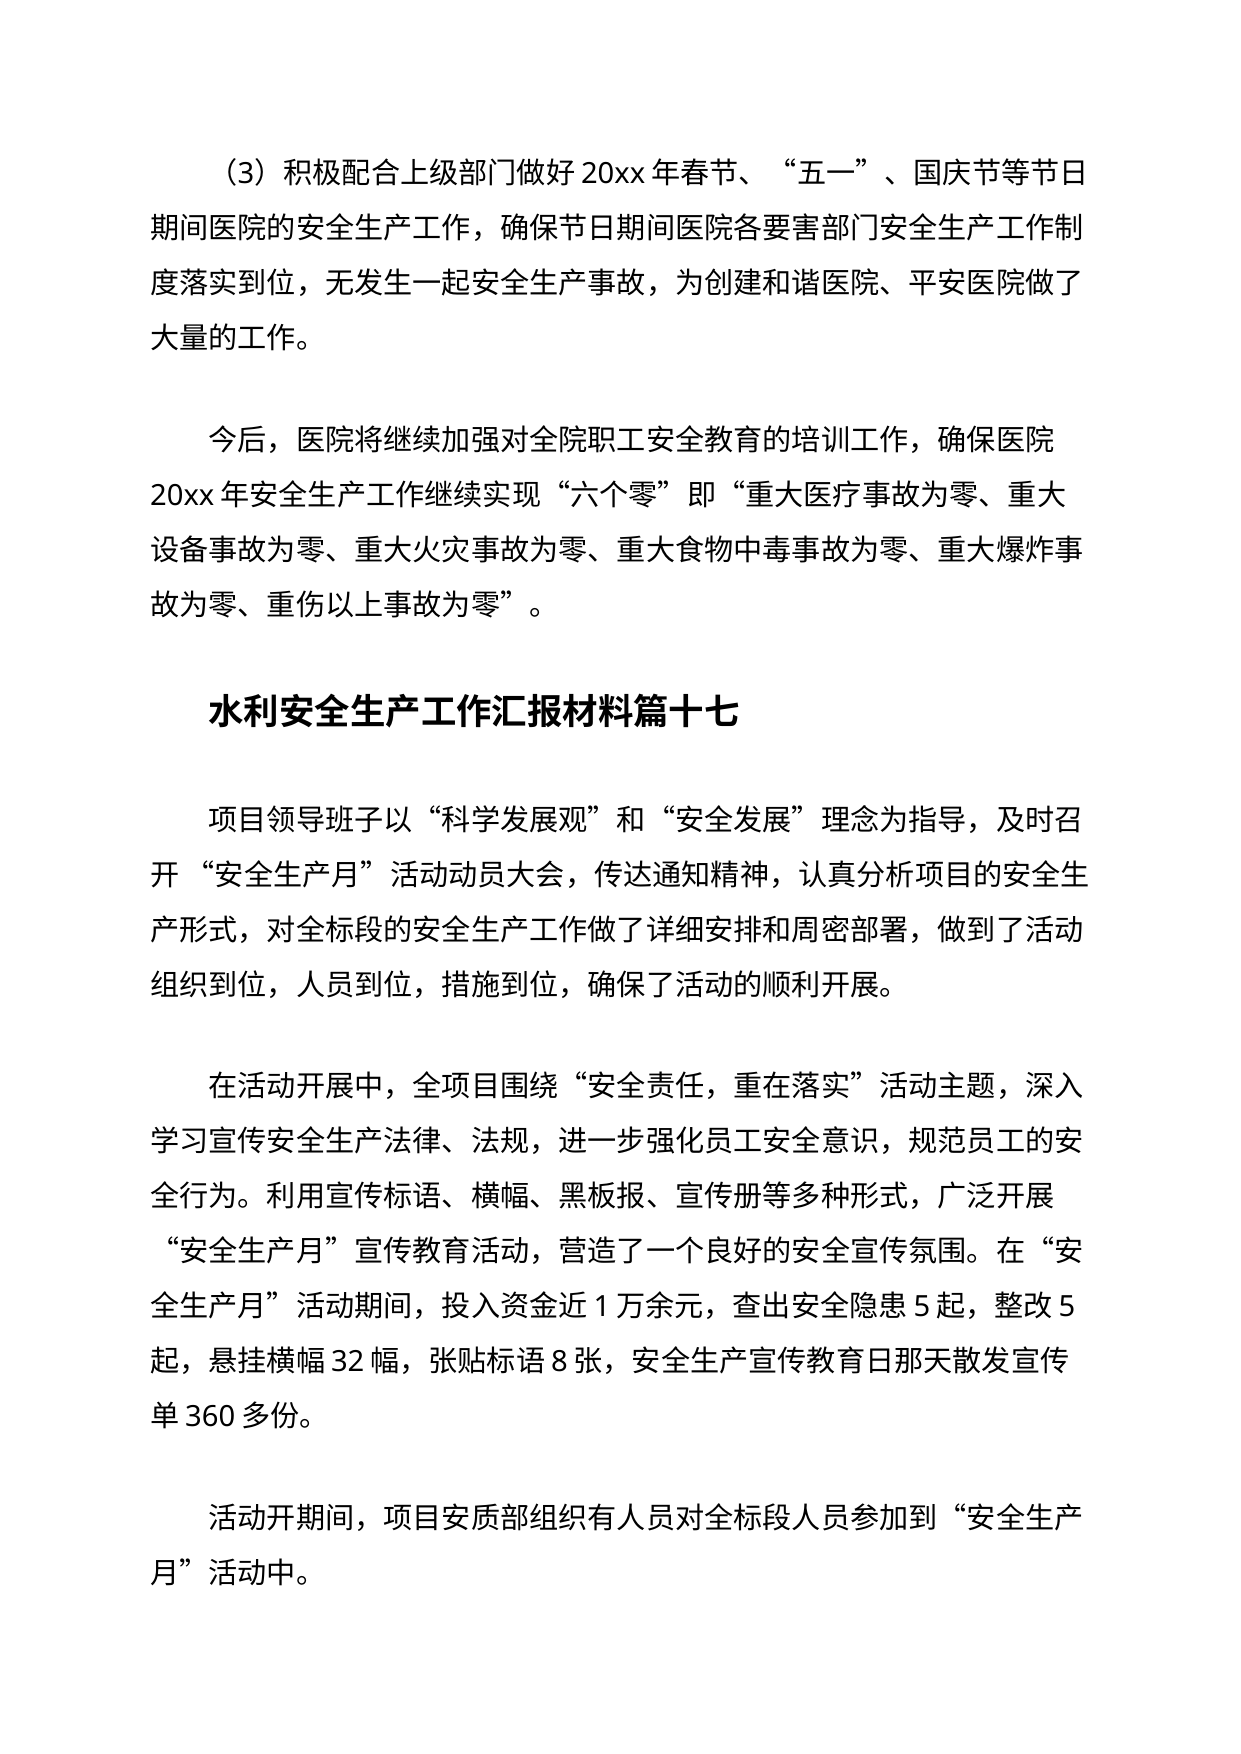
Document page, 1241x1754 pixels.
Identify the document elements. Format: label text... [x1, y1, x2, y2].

text 水利安全生产工作汇报材料篇十七 [150, 683, 1090, 734]
text 项目领导班子以“科学发展观”和“安全发展”理念为指导，及时召开 “安全生产月”活动动员大会，传达通知精神，认真分析项目的安全生产形式，对全标段的安全生产工作做了详细安排和周密部署，做到了活动组织到位，人员到位，措施到位，确保了活动的顺利开展。 [150, 797, 1090, 1003]
text 在活动开展中，全项目围绕“安全责任，重在落实”活动主题，深入学习宣传安全生产法律、法规，进一步强化员工安全意识，规范员工的安全行为。利用宣传标语、横幅、黑板报、宣传册等多种形式，广泛开展“安全生产月”宣传教育活动，营造了一个良好的安全宣传氛围。在“安全生产月”活动期间，投入资金近1万余元，查出安全隐患5起，整改5起，悬挂横幅32幅，张贴标语8张，安全生产宣传教育日那天散发宣传单360多份。 [150, 1063, 1090, 1435]
text （3）积极配合上级部门做好20xx年春节、“五一”、国庆节等节日期间医院的安全生产工作，确保节日期间医院各要害部门安全生产工作制度落实到位，无发生一起安全生产事故，为创建和谐医院、平安医院做了大量的工作。 [150, 150, 1090, 357]
text 活动开期间，项目安质部组织有人员对全标段人员参加到“安全生产月”活动中。 [150, 1494, 1090, 1592]
text 今后，医院将继续加强对全院职工安全教育的培训工作，确保医院20xx年安全生产工作继续实现“六个零”即“重大医疗事故为零、重大设备事故为零、重大火灾事故为零、重大食物中毒事故为零、重大爆炸事故为零、重伤以上事故为零”。 [150, 417, 1090, 624]
